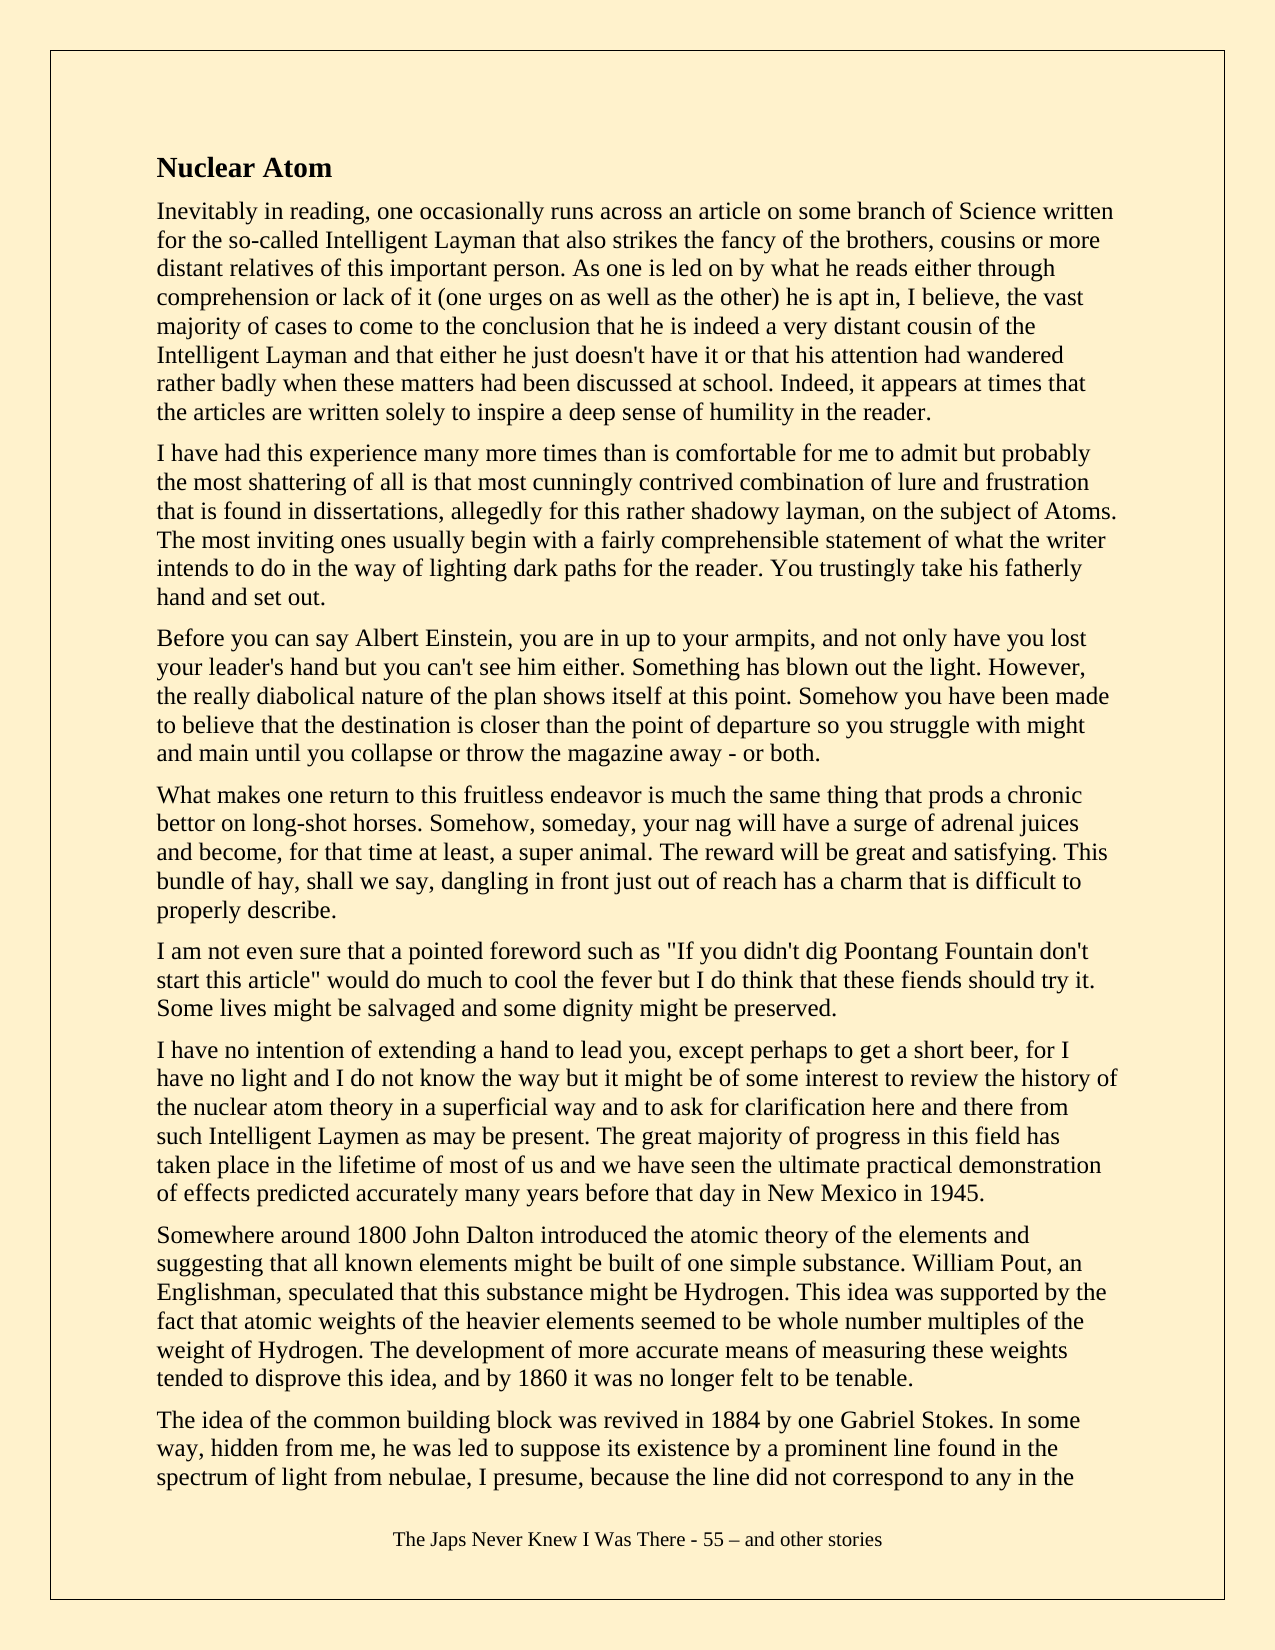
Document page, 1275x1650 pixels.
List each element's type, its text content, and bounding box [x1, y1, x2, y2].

text Before you can say Albert Einstein, you are in up to your armpits, and not only have you lost your leader's hand but you can't see him either. Something has blown out the light. However, the really diabolical nature of the plan shows itself at this point. Somehow you have been made to believe that the destination is closer than the point of departure so you struggle with might and main until you collapse or throw the magazine away - or both. [156, 623, 1119, 767]
text I have no intention of extending a hand to lead you, except perhaps to get a short beer, for I have no light and I do not know the way but it might be of some interest to review the history of the nuclear atom theory in a superficial way and to ask for clarification here and there from such Intelligent Laymen as may be present. The great majority of progress in this field has taken place in the lifetime of most of us and we have seen the ultimate practical demonstration of effects predicted accurately many years before that day in New Mexico in 1945. [156, 1035, 1119, 1207]
text Nuclear Atom [156, 150, 1119, 183]
text I have had this experience many more times than is comfortable for me to admit but probably the most shattering of all is that most cunningly contrived combination of lure and frustration that is found in dissertations, allegedly for this rather shadowy layman, on the subject of Atoms. The most inviting ones usually begin with a fairly comprehensible statement of what the writer intends to do in the way of lighting dark paths for the reader. You trustingly take his fatherly hand and set out. [156, 438, 1119, 611]
text Somewhere around 1800 John Dalton introduced the atomic theory of the elements and suggesting that all known elements might be built of one simple substance. William Pout, an Englishman, speculated that this substance might be Hydrogen. This idea was supported by the fact that atomic weights of the heavier elements seemed to be whole number multiples of the weight of Hydrogen. The development of more accurate means of measuring these weights tended to disprove this idea, and by 1860 it was no longer felt to be tenable. [156, 1220, 1119, 1392]
text I am not even sure that a pointed foreword such as "If you didn't dig Poontang Fountain don't start this article" would do much to cool the fever but I do think that these fiends should try it. Some lives might be salvaged and some dignity might be preserved. [156, 936, 1119, 1022]
text Inevitably in reading, one occasionally runs across an article on some branch of Science written for the so-called Intelligent Layman that also strikes the fancy of the brothers, cousins or more distant relatives of this important person. As one is led on by what he reads either through comprehension or lack of it (one urges on as well as the other) he is apt in, I believe, the vast majority of cases to come to the conclusion that he is indeed a very distant cousin of the Intelligent Layman and that either he just doesn't have it or that his attention had wandered rather badly when these matters had been discussed at school. Indeed, it appears at times that the articles are written solely to inspire a deep sense of humility in the reader. [156, 196, 1119, 426]
text What makes one return to this fruitless endeavor is much the same thing that prods a chronic bettor on long-shot horses. Somehow, someday, your nag will have a surge of adrenal juices and become, for that time at least, a super animal. The reward will be great and satisfying. This bundle of hay, shall we say, dangling in front just out of reach has a charm that is difficult to properly describe. [156, 780, 1119, 923]
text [156, 1405, 1119, 1491]
